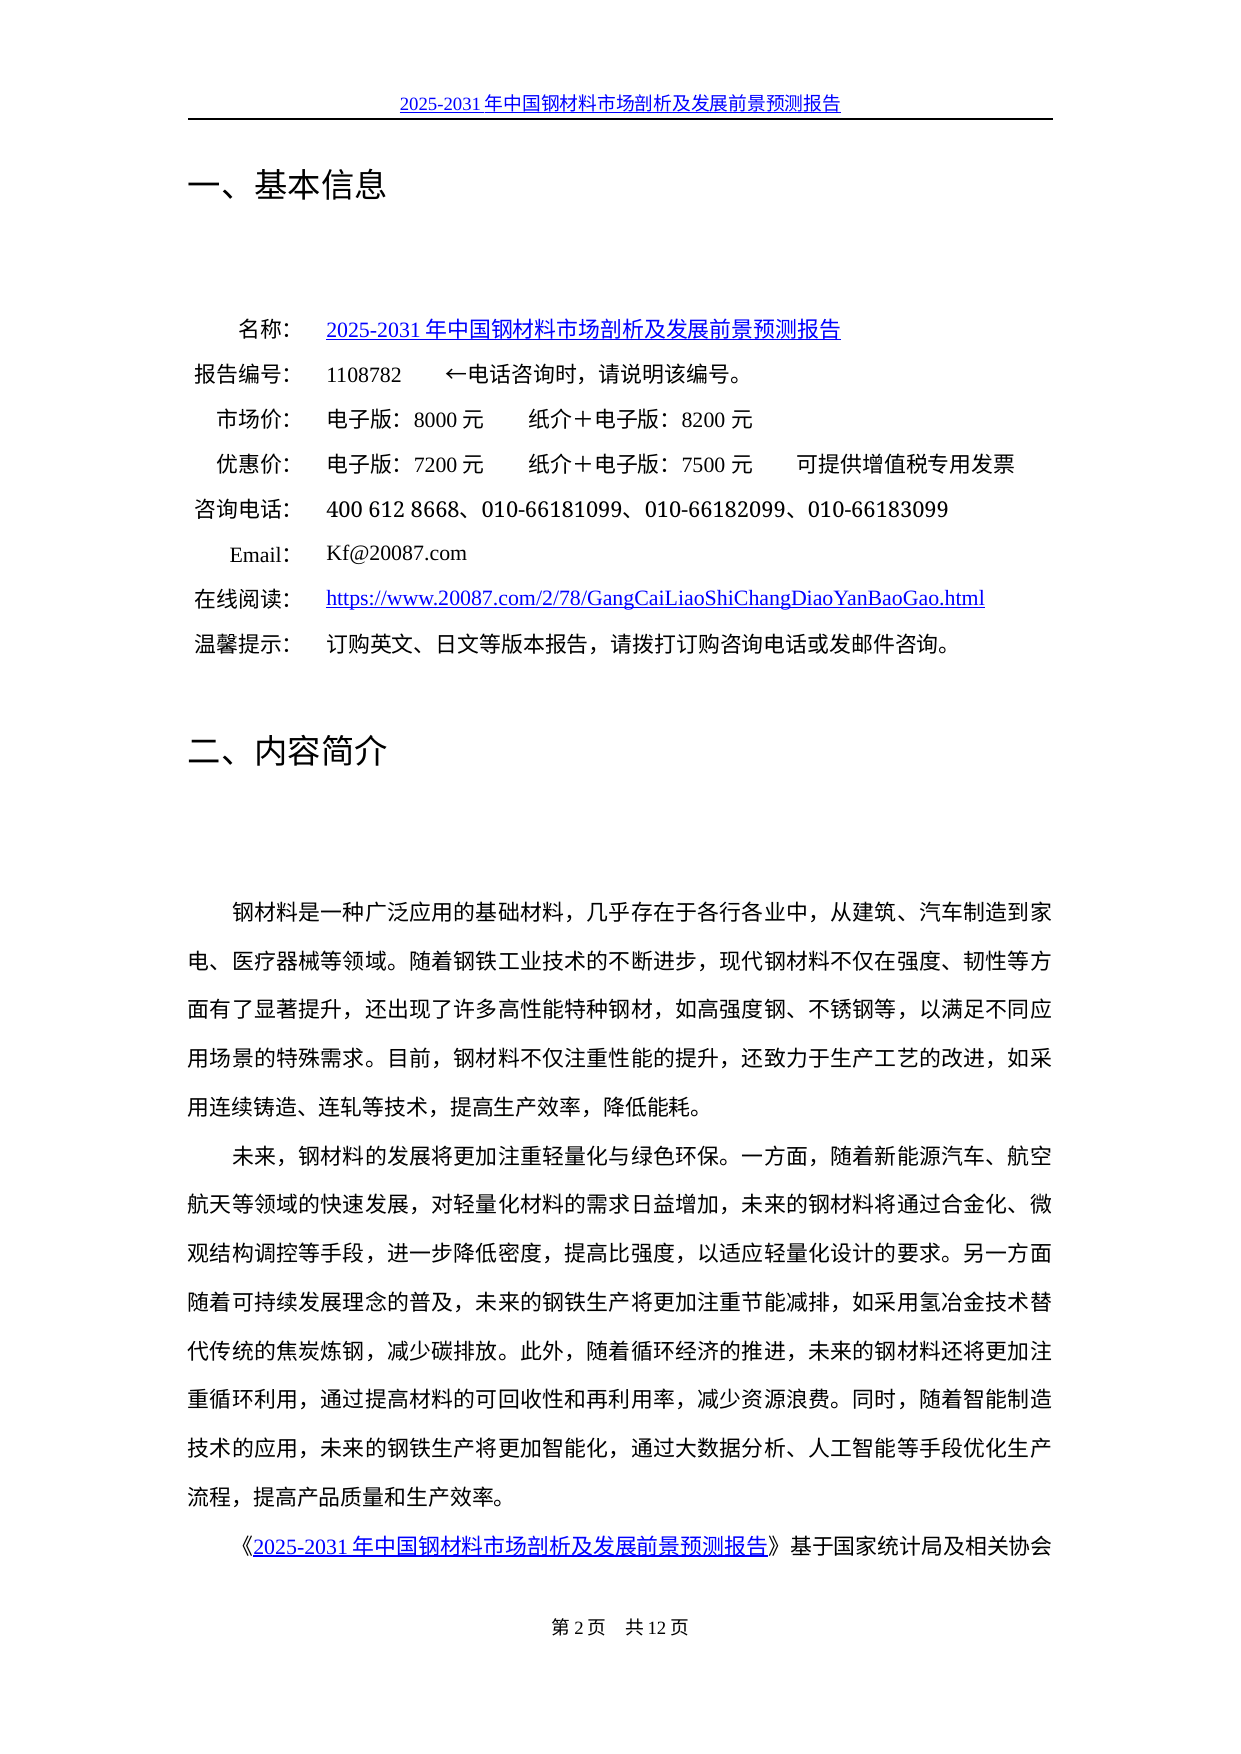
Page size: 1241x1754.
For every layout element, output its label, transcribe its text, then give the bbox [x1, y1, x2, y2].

table_cell 优惠价： [167, 447, 315, 492]
table_cell [315, 582, 1073, 627]
title 一、基本信息 [187, 150, 1053, 215]
table_cell 咨询电话： [167, 492, 315, 537]
table_header 名称： [167, 312, 315, 357]
table_header 2025-2031年中国钢材料市场剖析及发展前景预测报告 [315, 312, 1073, 357]
table_cell 市场价： [167, 402, 315, 447]
table_cell 温馨提示： [167, 627, 315, 672]
title 二、内容简介 [187, 717, 1053, 782]
table_cell 在线阅读： [167, 582, 315, 627]
table_cell Kf@20087.com [315, 537, 1073, 582]
table_cell 电子版：7200 元 纸介＋电子版：7500 元 可提供增值税专用发票 [315, 447, 1073, 492]
table_cell 400 612 8668、010-66181099、010-66182099、010-66183099 [315, 492, 1073, 537]
table_cell 订购英文、日文等版本报告，请拨打订购咨询电话或发邮件咨询。 [315, 627, 1073, 672]
table_cell Email： [167, 537, 315, 582]
table_cell 电子版：8000 元 纸介＋电子版：8200 元 [315, 402, 1073, 447]
table_cell 报告编号： [167, 357, 315, 402]
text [187, 894, 1053, 1561]
table_cell 1108782 ←电话咨询时，请说明该编号。 [315, 357, 1073, 402]
